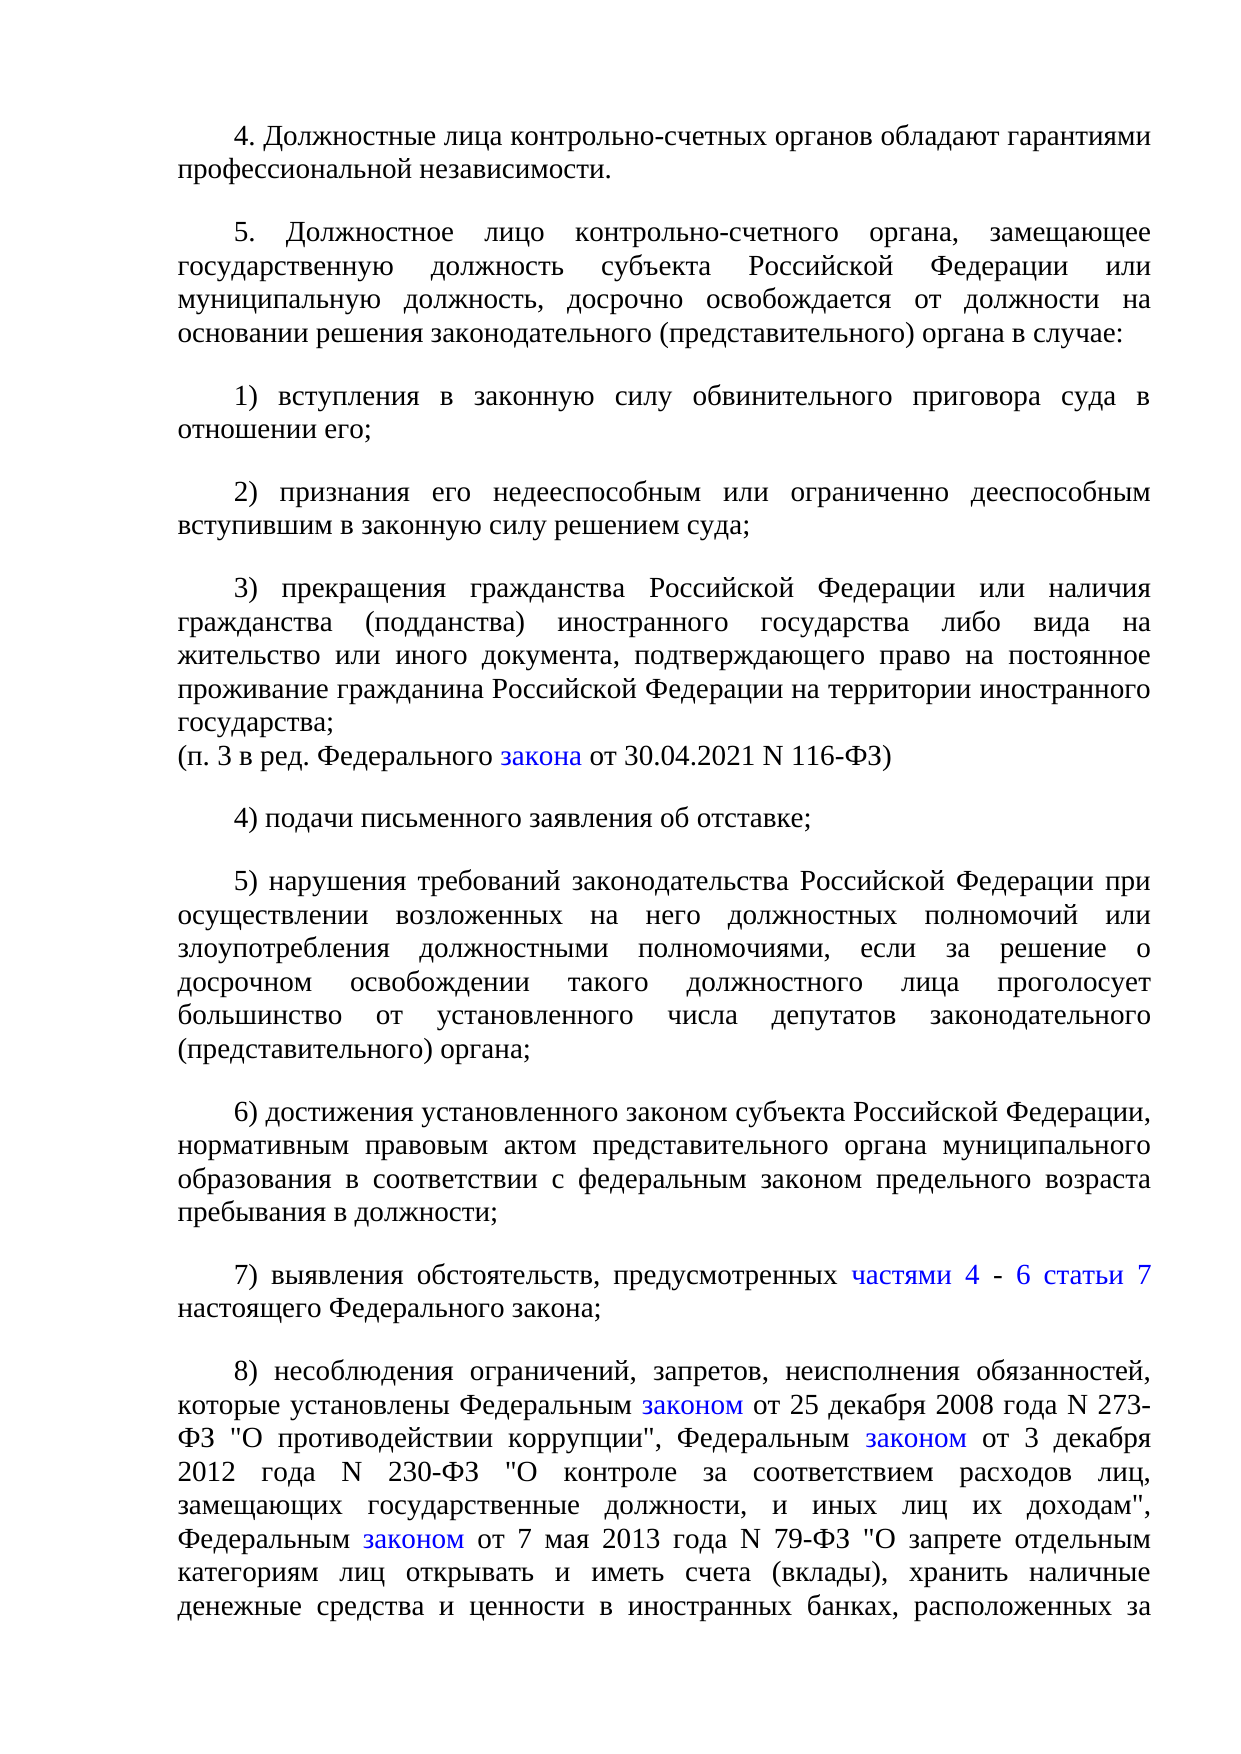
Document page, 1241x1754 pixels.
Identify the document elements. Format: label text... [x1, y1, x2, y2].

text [177, 1353, 1152, 1622]
text 3) прекращения гражданства Российской Федерации или наличия гражданства (подданства) иностранного государства либо вида на жительство или иного документа, подтверждающего право на постоянное проживание гражданина Российской Федерации на территории иностранного государства; [177, 570, 1152, 738]
text 6) достижения установленного законом субъекта Российской Федерации, нормативным правовым актом представительного органа муниципального образования в соответствии с федеральным законом предельного возраста пребывания в должности; [177, 1094, 1152, 1228]
text 1) вступления в законную силу обвинительного приговора суда в отношении его; [177, 378, 1152, 445]
text 4. Должностные лица контрольно-счетных органов обладают гарантиями профессиональной независимости. [177, 118, 1152, 185]
text 4) подачи письменного заявления об отставке; [177, 801, 1152, 834]
text 7) выявления обстоятельств, предусмотренных частями 4 - 6 статьи 7 настоящего Федерального закона; [177, 1257, 1152, 1324]
text (п. 3 в ред. Федерального закона от 30.04.2021 N 116-ФЗ) [177, 738, 1152, 771]
text 5. Должностное лицо контрольно-счетного органа, замещающее государственную должность субъекта Российской Федерации или муниципальную должность, досрочно освобождается от должности на основании решения законодательного (представительного) органа в случае: [177, 214, 1152, 348]
text 5) нарушения требований законодательства Российской Федерации при осуществлении возложенных на него должностных полномочий или злоупотребления должностными полномочиями, если за решение о досрочном освобождении такого должностного лица проголосует большинство от установленного числа депутатов законодательного (представительного) органа; [177, 863, 1152, 1064]
text 2) признания его недееспособным или ограниченно дееспособным вступившим в законную силу решением суда; [177, 474, 1152, 541]
